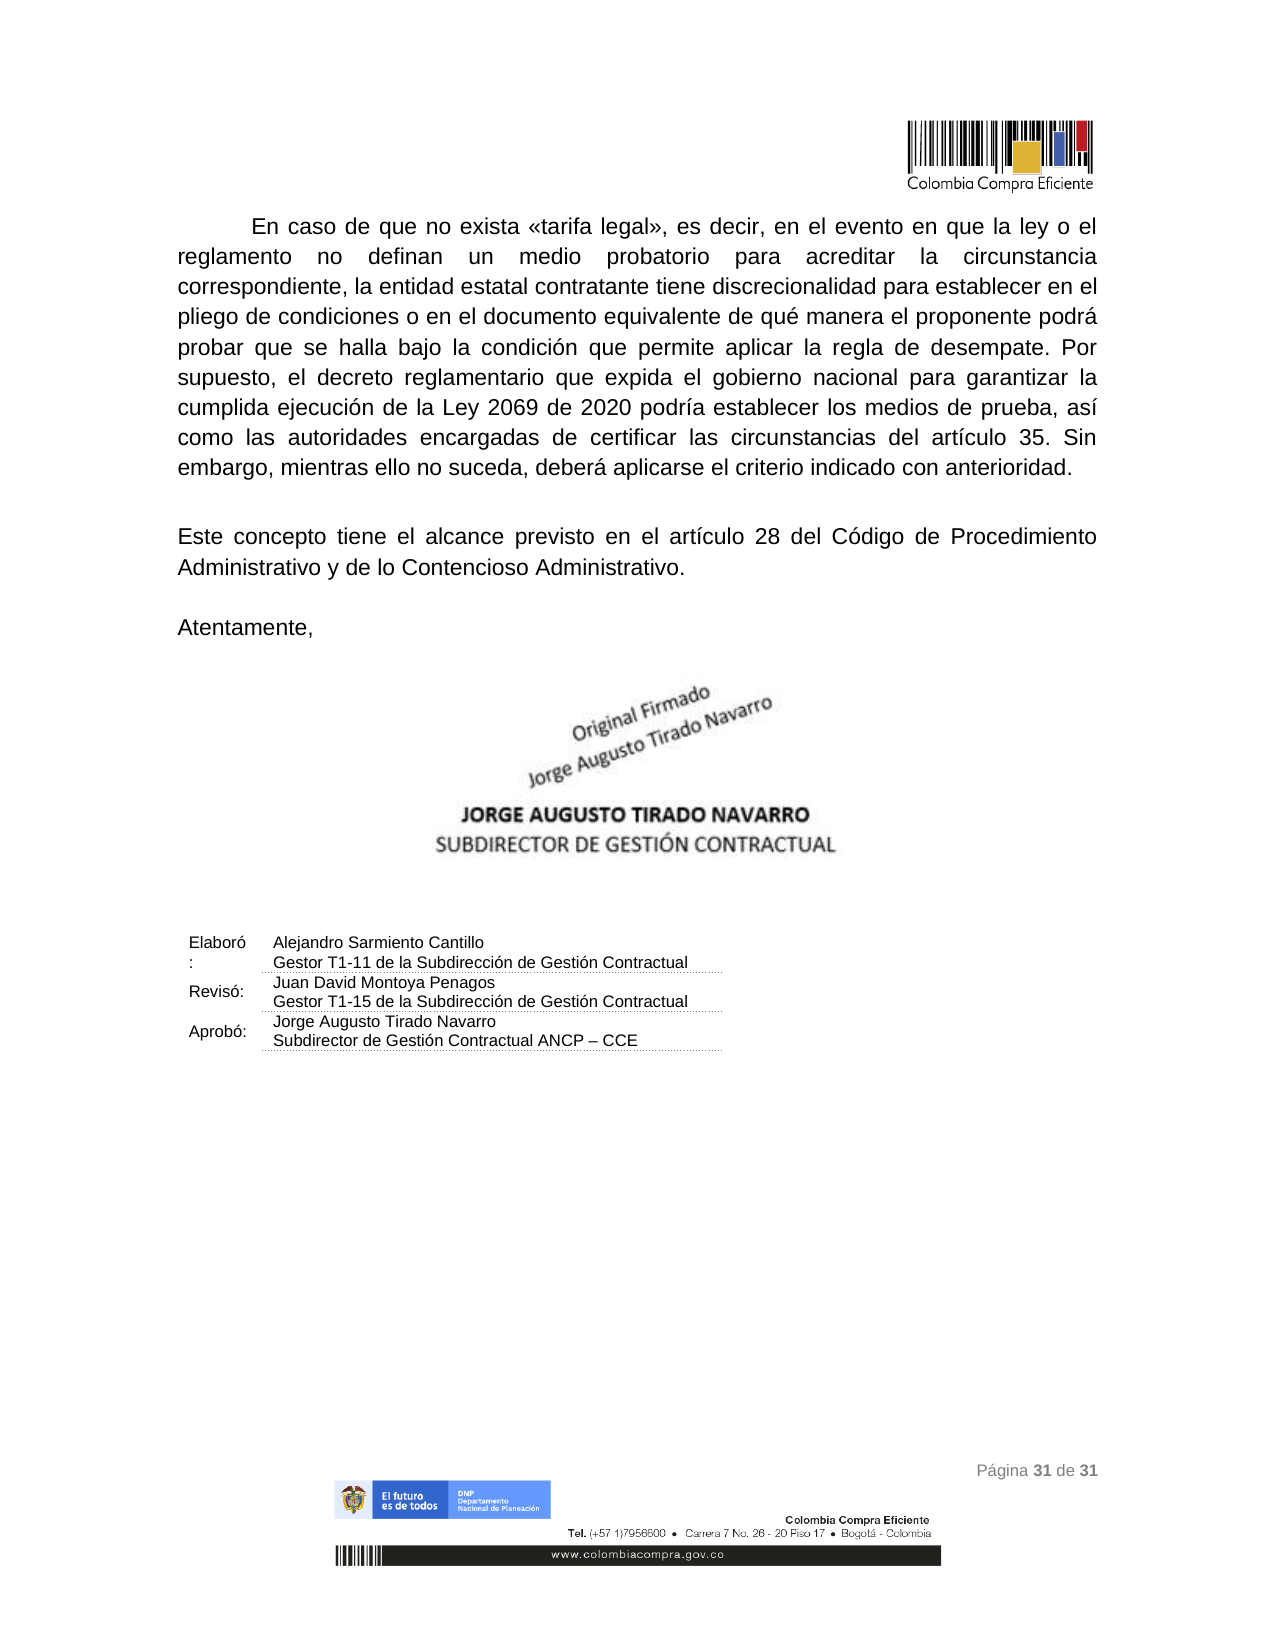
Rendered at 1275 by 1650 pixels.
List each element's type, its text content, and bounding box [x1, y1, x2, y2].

picture [334, 1480, 942, 1566]
text Este concepto tiene el alcance previsto en el artículo 28 del Código de Procedimiento Administrativo y de lo Contencioso Administrativo. [177, 523, 1098, 580]
picture [431, 674, 844, 858]
text En caso de que no exista «tarifa legal», es decir, en el evento en que la ley o el reglamento no definan un medio probatorio para acreditar la circunstancia correspondiente, la entidad estatal contratante tiene discrecionalidad para establecer en el pliego de condiciones o en el documento equivalente de qué manera el proponente podrá probar que se halla bajo la condición que permite aplicar la regla de desempate. Por supuesto, el decreto reglamentario que expida el gobierno nacional para garantizar la cumplida ejecución de la Ley 2069 de 2020 podría establecer los medios de prueba, así como las autoridades encargadas de certificar las circunstancias del artículo 35. Sin embargo, mientras ello no suceda, deberá aplicarse el criterio indicado con anterioridad. [177, 213, 1098, 481]
table_header Elaboró: [177, 933, 262, 972]
table_header Alejandro Sarmiento Cantillo Gestor T1-11 de la Subdirección de Gestión Contractual [262, 933, 721, 972]
table_cell Jorge Augusto Tirado Navarro Subdirector de Gestión Contractual ANCP – CCE [262, 1011, 721, 1050]
table_cell Aprobó: [177, 1011, 262, 1050]
text Atentamente, [177, 614, 1098, 640]
picture [899, 114, 1099, 196]
table_cell Revisó: [177, 972, 262, 1011]
table_cell Juan David Montoya Penagos Gestor T1-15 de la Subdirección de Gestión Contractual [262, 972, 721, 1011]
